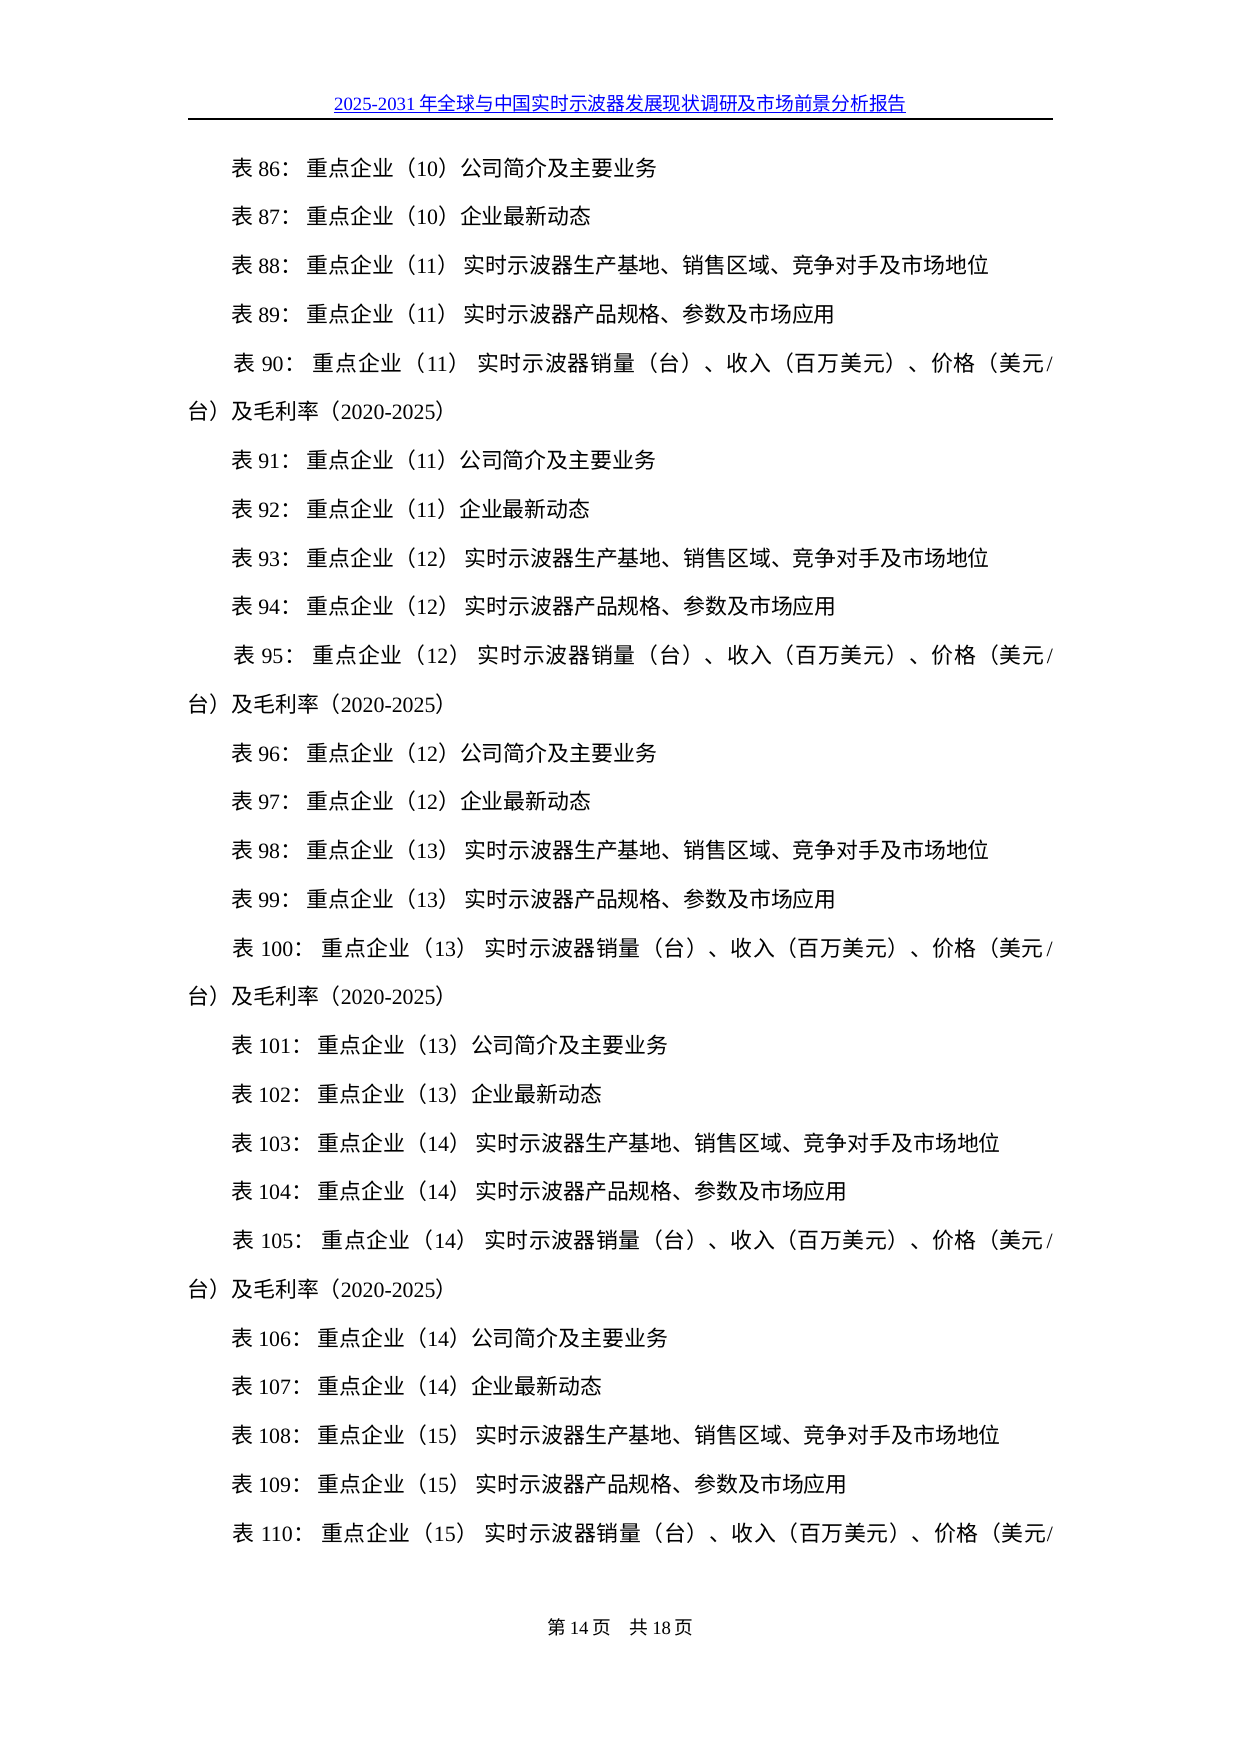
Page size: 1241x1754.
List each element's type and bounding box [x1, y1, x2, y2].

text [187, 150, 1053, 1548]
